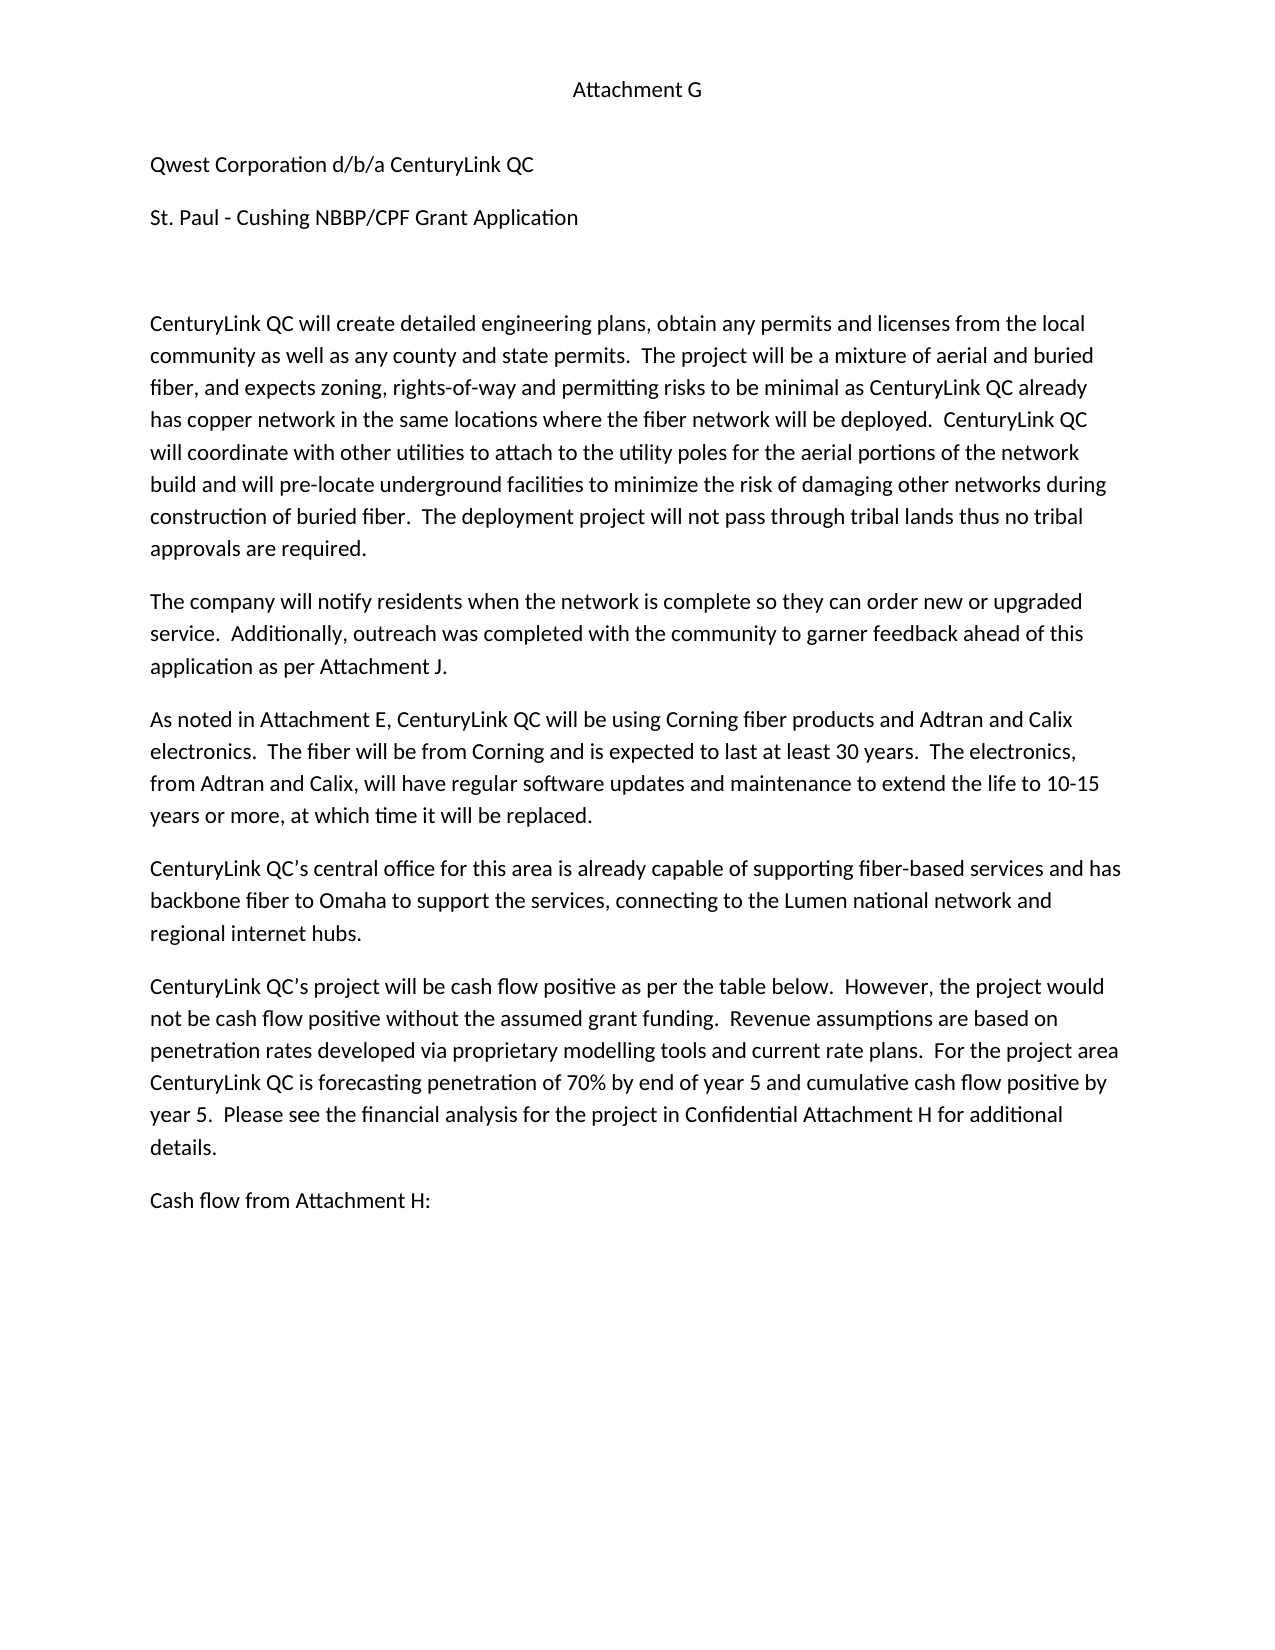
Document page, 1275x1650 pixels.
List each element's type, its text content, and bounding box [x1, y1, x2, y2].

text The company will notify residents when the network is complete so they can order new or upgraded service. Additionally, outreach was completed with the community to garner feedback ahead of this application as per Attachment J. [150, 587, 1125, 680]
text CenturyLink QC’s central office for this area is already capable of supporting fiber-based services and has backbone fiber to Omaha to support the services, connecting to the Lumen national network and regional internet hubs. [150, 854, 1125, 947]
text Qwest Corporation d/b/a CenturyLink QC [150, 150, 1125, 178]
text As noted in Attachment E, CenturyLink QC will be using Corning fiber products and Adtran and Calix electronics. The fiber will be from Corning and is expected to last at least 30 years. The electronics, from Adtran and Calix, will have regular software updates and maintenance to extend the life to 10-15 years or more, at which time it will be replaced. [150, 705, 1125, 829]
text St. Paul - Cushing NBBP/CPF Grant Application [150, 203, 1125, 231]
text CenturyLink QC’s project will be cash flow positive as per the table below. However, the project would not be cash flow positive without the assumed grant funding. Revenue assumptions are based on penetration rates developed via proprietary modelling tools and current rate plans. For the project area CenturyLink QC is forecasting penetration of 70% by end of year 5 and cumulative cash flow positive by year 5. Please see the financial analysis for the project in Confidential Attachment H for additional details. [150, 972, 1125, 1161]
text CenturyLink QC will create detailed engineering plans, obtain any permits and licenses from the local community as well as any county and state permits. The project will be a mixture of aerial and buried fiber, and expects zoning, rights-of-way and permitting risks to be minimal as CenturyLink QC already has copper network in the same locations where the fiber network will be deployed. CenturyLink QC will coordinate with other utilities to attach to the utility poles for the aerial portions of the network build and will pre-locate underground facilities to minimize the risk of damaging other networks during construction of buried fiber. The deployment project will not pass through tribal lands thus no tribal approvals are required. [150, 309, 1125, 562]
text Cash flow from Attachment H: [150, 1186, 1125, 1214]
